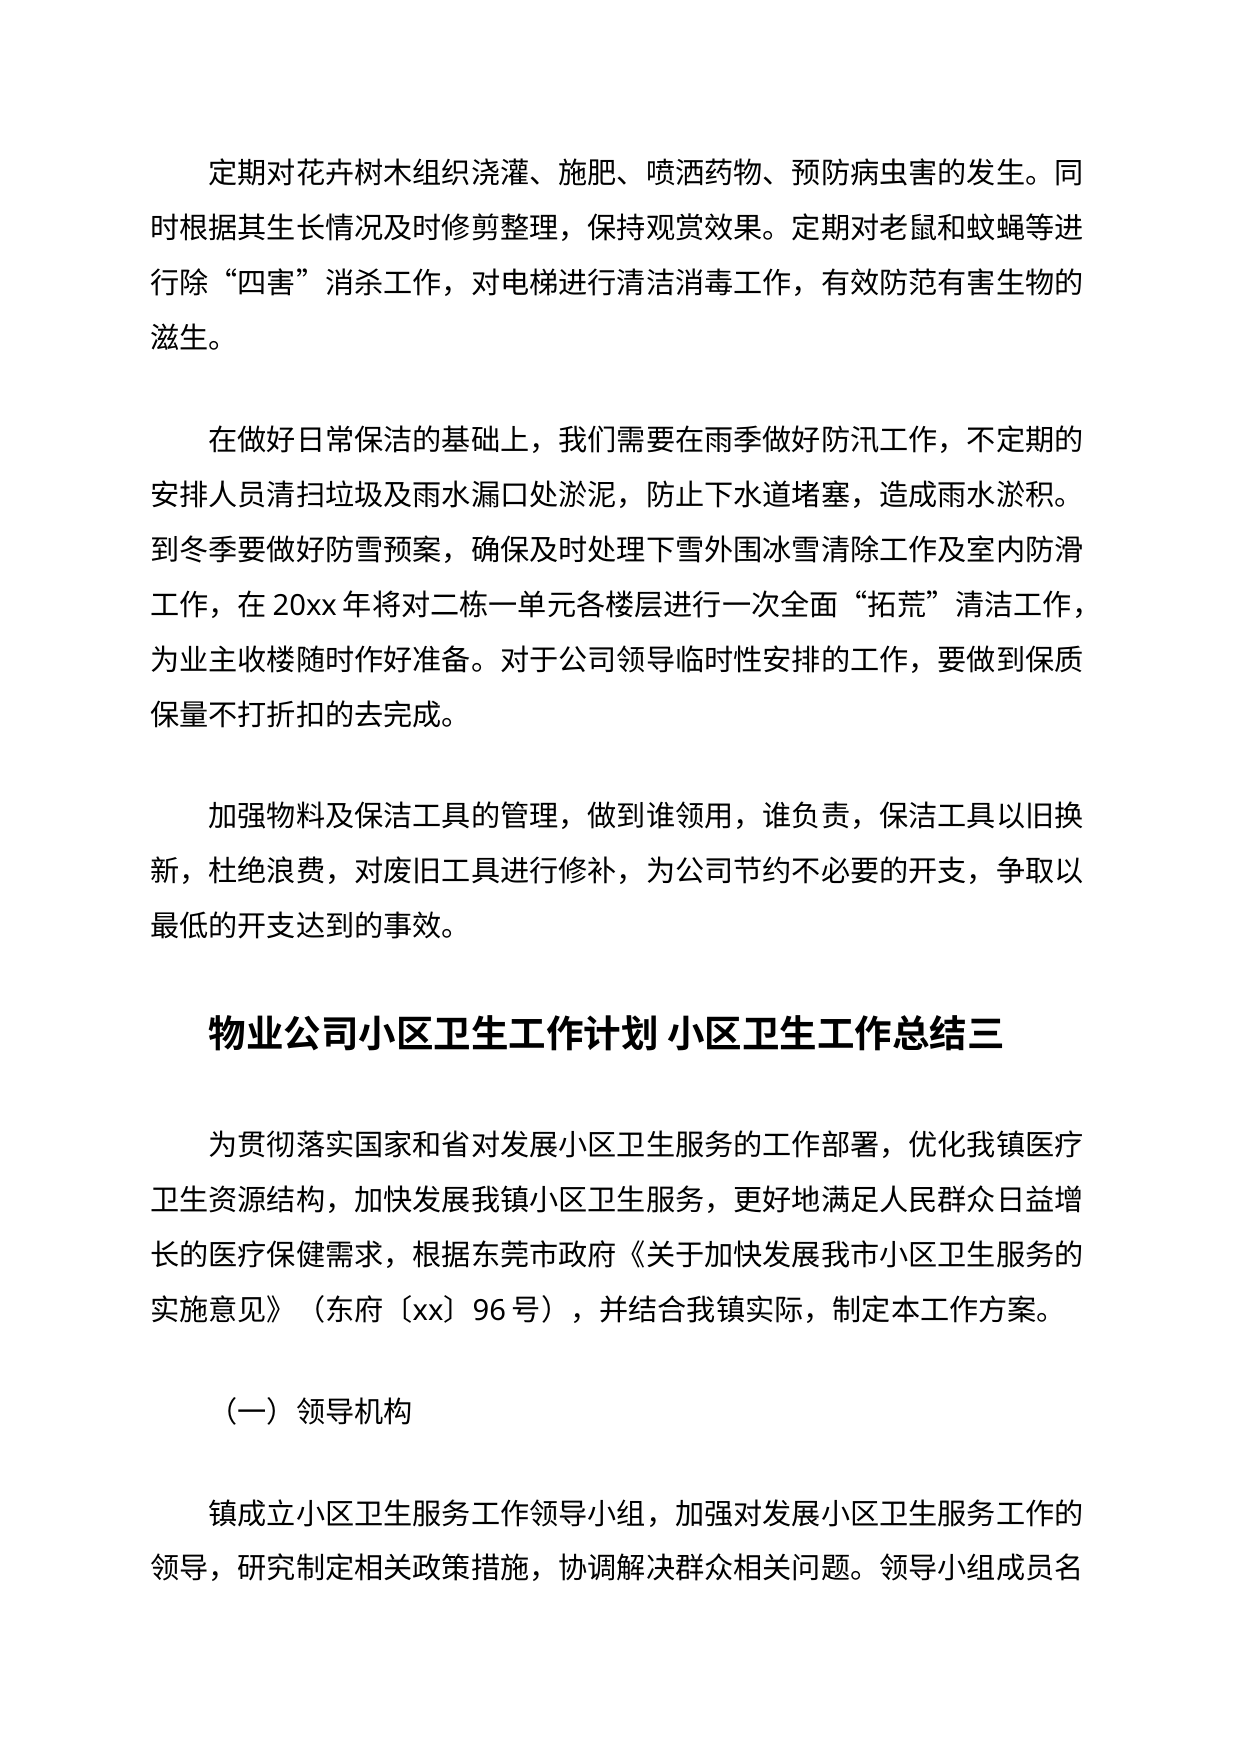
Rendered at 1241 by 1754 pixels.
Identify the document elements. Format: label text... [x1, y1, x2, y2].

text （一）领导机构 [150, 1388, 1090, 1431]
text 物业公司小区卫生工作计划 小区卫生工作总结三 [150, 1004, 1090, 1059]
text 为贯彻落实国家和省对发展小区卫生服务的工作部署，优化我镇医疗卫生资源结构，加快发展我镇小区卫生服务，更好地满足人民群众日益增长的医疗保健需求，根据东莞市政府《关于加快发展我市小区卫生服务的实施意见》（东府〔xx〕96号），并结合我镇实际，制定本工作方案。 [150, 1122, 1090, 1329]
text 加强物料及保洁工具的管理，做到谁领用，谁负责，保洁工具以旧换新，杜绝浪费，对废旧工具进行修补，为公司节约不必要的开支，争取以最低的开支达到的事效。 [150, 793, 1090, 945]
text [150, 1490, 1090, 1587]
text 在做好日常保洁的基础上，我们需要在雨季做好防汛工作，不定期的安排人员清扫垃圾及雨水漏口处淤泥，防止下水道堵塞，造成雨水淤积。到冬季要做好防雪预案，确保及时处理下雪外围冰雪清除工作及室内防滑工作，在20xx年将对二栋一单元各楼层进行一次全面“拓荒”清洁工作，为业主收楼随时作好准备。对于公司领导临时性安排的工作，要做到保质保量不打折扣的去完成。 [150, 416, 1090, 733]
text 定期对花卉树木组织浇灌、施肥、喷洒药物、预防病虫害的发生。同时根据其生长情况及时修剪整理，保持观赏效果。定期对老鼠和蚊蝇等进行除“四害”消杀工作，对电梯进行清洁消毒工作，有效防范有害生物的滋生。 [150, 150, 1090, 357]
